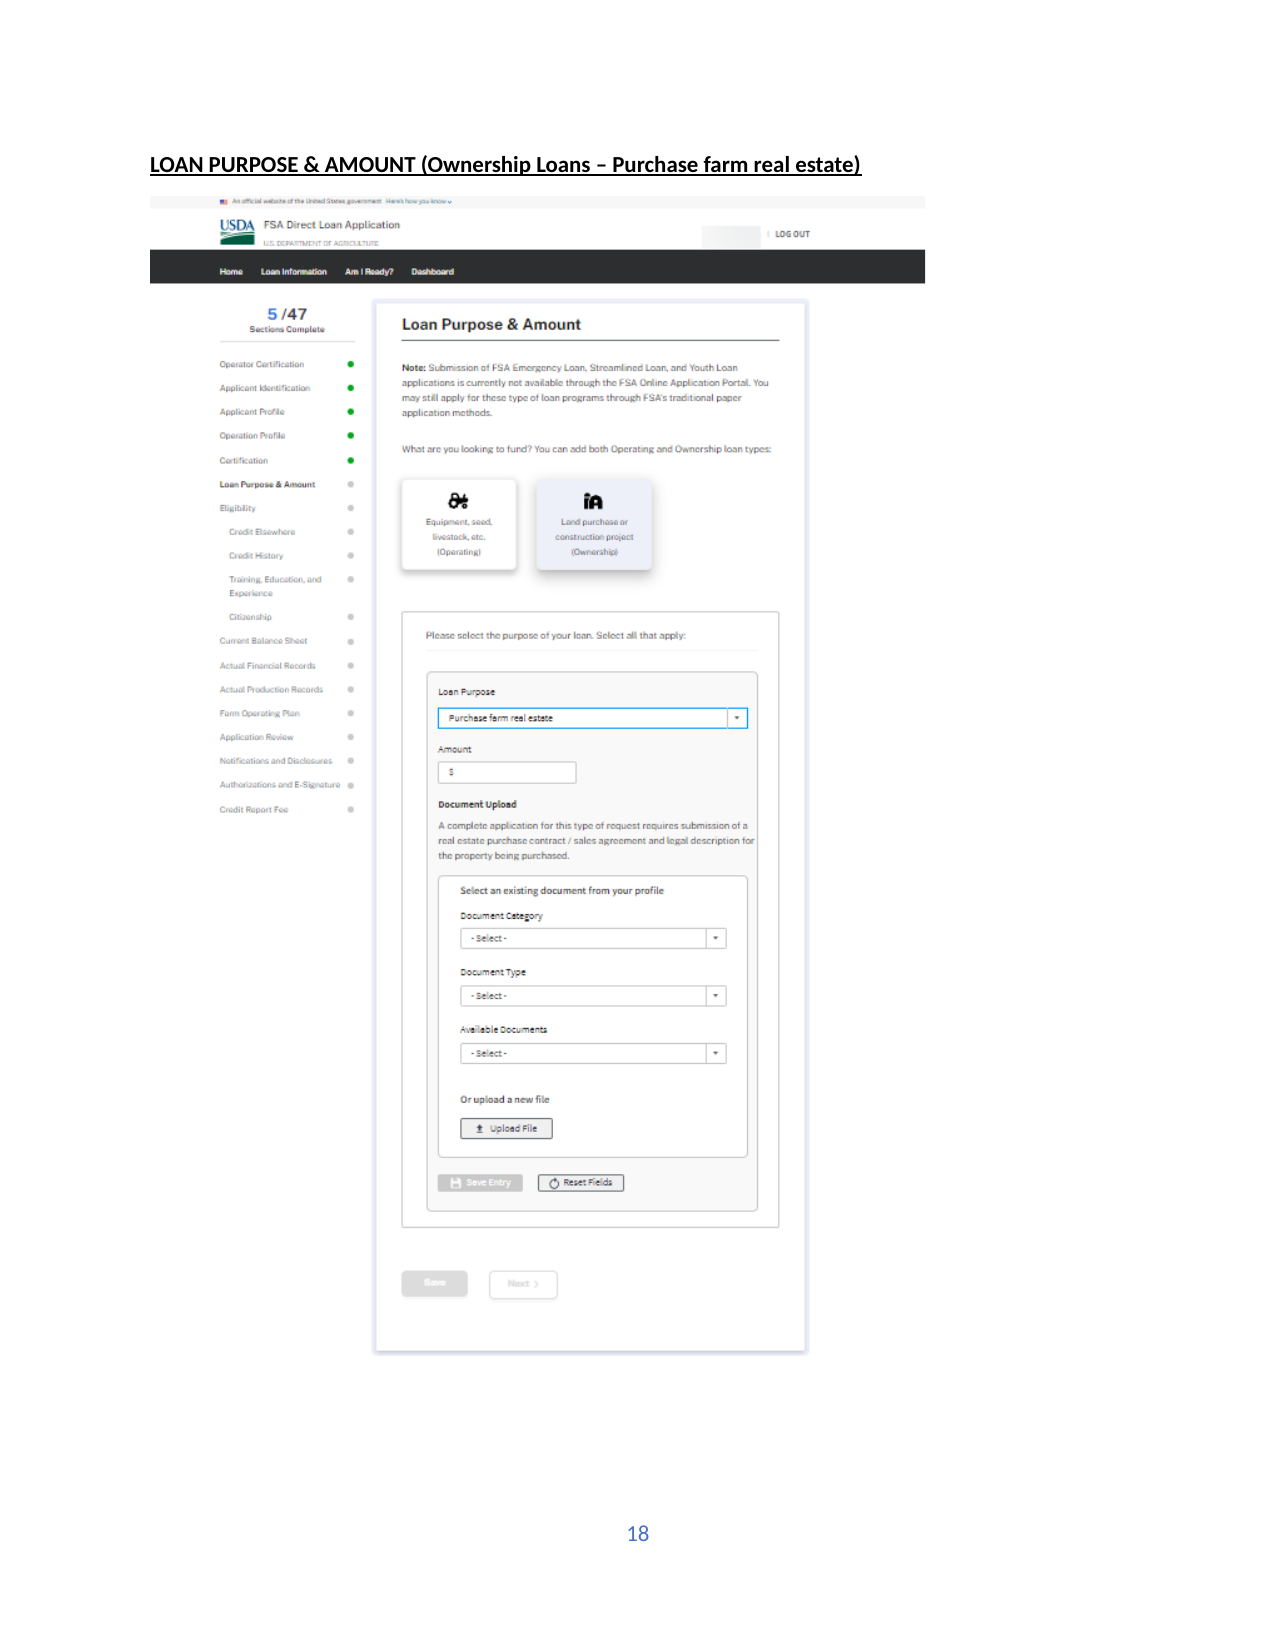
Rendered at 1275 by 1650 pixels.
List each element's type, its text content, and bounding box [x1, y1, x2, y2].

picture [150, 196, 926, 1357]
text LOAN PURPOSE & AMOUNT (Ownership Loans – Purchase farm real estate) [150, 150, 1125, 178]
